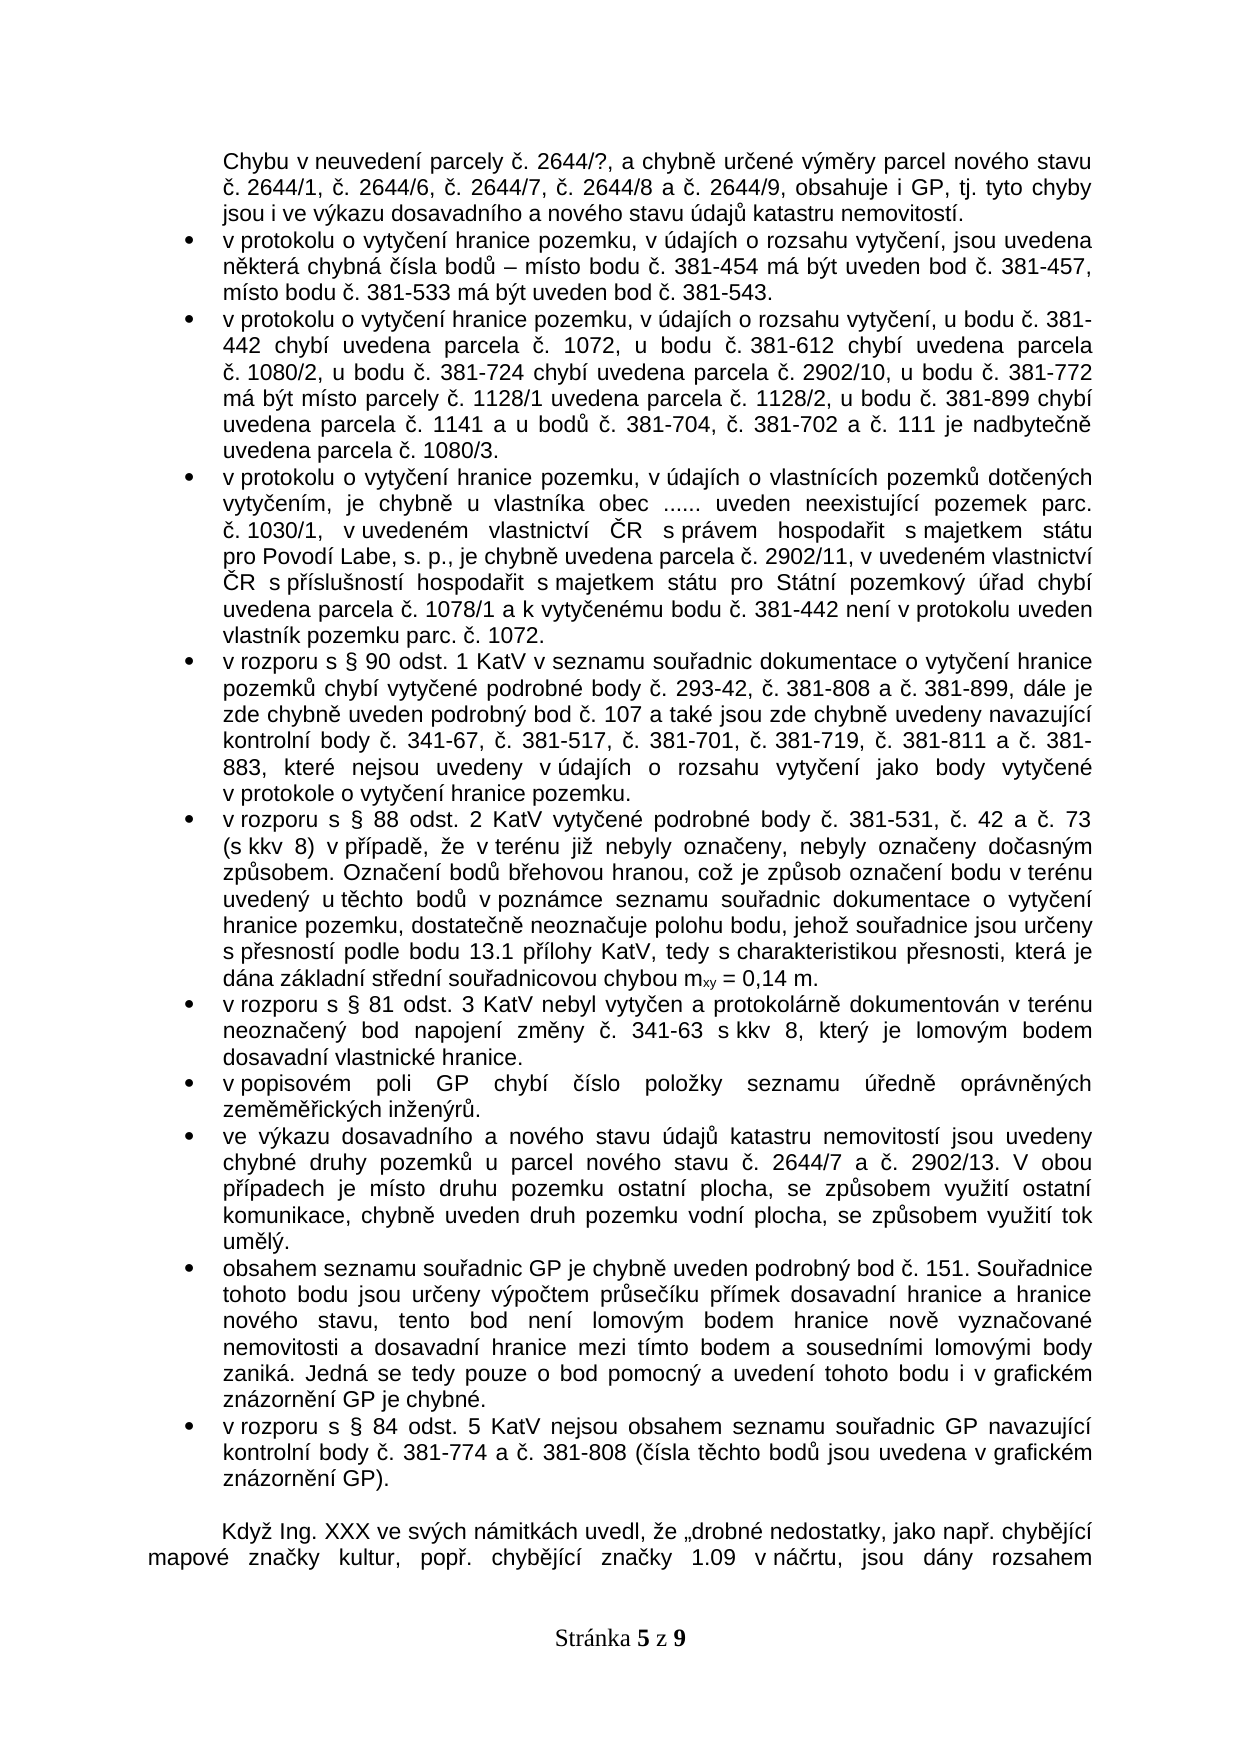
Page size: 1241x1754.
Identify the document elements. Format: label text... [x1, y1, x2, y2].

list v rozporu s § 84 odst. 5 KatV nejsou obsahem seznamu souřadnic GP navazující kontrolní body č. 381-774 a č. 381-808 (čísla těchto bodů jsou uvedena v grafickém znázornění GP). [185, 1413, 1093, 1492]
list v rozporu s § 81 odst. 3 KatV nebyl vytyčen a protokolárně dokumentován v terénu neoznačený bod napojení změny č. 341-63 s kkv 8, který je lomovým bodem dosavadní vlastnické hranice. [185, 991, 1093, 1070]
list v protokolu o vytyčení hranice pozemku, v údajích o vlastnících pozemků dotčených vytyčením, je chybně u vlastníka obec ...... uveden neexistující pozemek parc. č. 1030/1, v uvedeném vlastnictví ČR s právem hospodařit s majetkem státu pro Povodí Labe, s. p., je chybně uvedena parcela č. 2902/11, v uvedeném vlastnictví ČR s příslušností hospodařit s majetkem státu pro Státní pozemkový úřad chybí uvedena parcela č. 1078/1 a k vytyčenému bodu č. 381-442 není v protokolu uveden vlastník pozemku parc. č. 1072. [185, 464, 1093, 648]
list v protokolu o vytyčení hranice pozemku, v údajích o rozsahu vytyčení, jsou uvedena některá chybná čísla bodů – místo bodu č. 381-454 má být uveden bod č. 381-457, místo bodu č. 381-533 má být uveden bod č. 381-543. [185, 227, 1093, 306]
list obsahem seznamu souřadnic GP je chybně uveden podrobný bod č. 151. Souřadnice tohoto bodu jsou určeny výpočtem průsečíku přímek dosavadní hranice a hranice nového stavu, tento bod není lomovým bodem hranice nově vyznačované nemovitosti a dosavadní hranice mezi tímto bodem a sousedními lomovými body zaniká. Jedná se tedy pouze o bod pomocný a uvedení tohoto bodu i v grafickém znázornění GP je chybné. [185, 1254, 1093, 1413]
list v popisovém poli GP chybí číslo položky seznamu úředně oprávněných zeměměřických inženýrů. [185, 1070, 1093, 1123]
list ve výkazu dosavadního a nového stavu údajů katastru nemovitostí jsou uvedeny chybné druhy pozemků u parcel nového stavu č. 2644/7 a č. 2902/13. V obou případech je místo druhu pozemku ostatní plocha, se způsobem využití ostatní komunikace, chybně uveden druh pozemku vodní plocha, se způsobem využití tok umělý. [185, 1123, 1093, 1254]
list v rozporu s § 88 odst. 2 KatV vytyčené podrobné body č. 381-531, č. 42 a č. 73 (s kkv 8) v případě, že v terénu již nebyly označeny, nebyly označeny dočasným způsobem. Označení bodů břehovou hranou, což je způsob označení bodu v terénu uvedený u těchto bodů v poznámce seznamu souřadnic dokumentace o vytyčení hranice pozemku, dostatečně neoznačuje polohu bodu, jehož souřadnice jsou určeny s přesností podle bodu 13.1 přílohy KatV, tedy s charakteristikou přesnosti, která je dána základní střední souřadnicovou chybou mxy = 0,14 m. [185, 806, 1093, 991]
list v rozporu s § 90 odst. 1 KatV v seznamu souřadnic dokumentace o vytyčení hranice pozemků chybí vytyčené podrobné body č. 293-42, č. 381-808 a č. 381-899, dále je zde chybně uveden podrobný bod č. 107 a také jsou zde chybně uvedeny navazující kontrolní body č. 341-67, č. 381-517, č. 381-701, č. 381-719, č. 381-811 a č. 381-883, které nejsou uvedeny v údajích o rozsahu vytyčení jako body vytyčené v protokole o vytyčení hranice pozemku. [185, 648, 1093, 806]
text Chybu v neuvedení parcely č. 2644/?, a chybně určené výměry parcel nového stavu č. 2644/1, č. 2644/6, č. 2644/7, č. 2644/8 a č. 2644/9, obsahuje i GP, tj. tyto chyby jsou i ve výkazu dosavadního a nového stavu údajů katastru nemovitostí. [223, 148, 1093, 227]
list v protokolu o vytyčení hranice pozemku, v údajích o rozsahu vytyčení, u bodu č. 381-442 chybí uvedena parcela č. 1072, u bodu č. 381-612 chybí uvedena parcela č. 1080/2, u bodu č. 381-724 chybí uvedena parcela č. 2902/10, u bodu č. 381-772 má být místo parcely č. 1128/1 uvedena parcela č. 1128/2, u bodu č. 381-899 chybí uvedena parcela č. 1141 a u bodů č. 381-704, č. 381-702 a č. 111 je nadbytečně uvedena parcela č. 1080/3. [185, 306, 1093, 464]
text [148, 1518, 1093, 1571]
